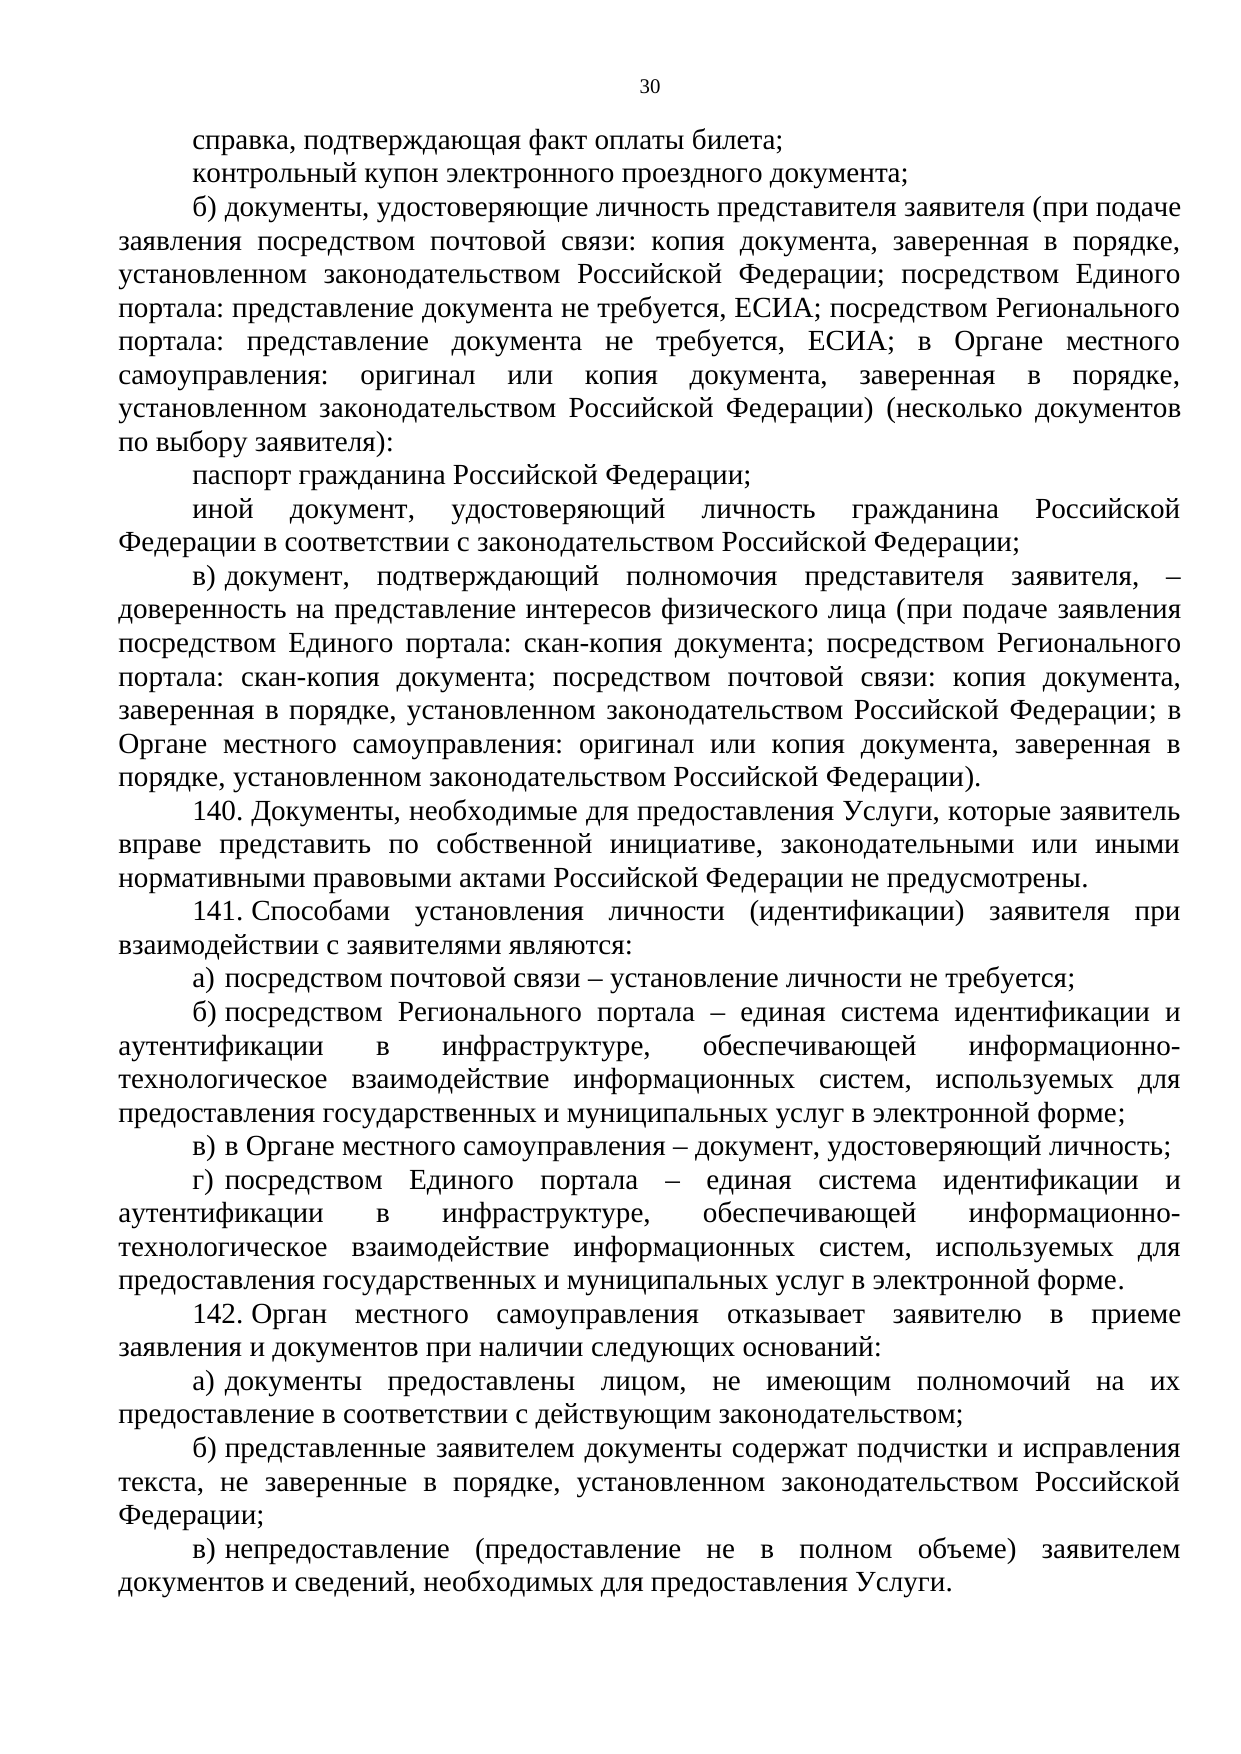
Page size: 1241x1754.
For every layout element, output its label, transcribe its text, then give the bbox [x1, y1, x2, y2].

list в Органе местного самоуправления – документ, удостоверяющий личность; [118, 1128, 1181, 1162]
text справка, подтверждающая факт оплаты билета; [118, 122, 1181, 156]
list документ, подтверждающий полномочия представителя заявителя, – доверенность на представление интересов физического лица (при подаче заявления посредством Единого портала: скан-копия документа; посредством Регионального портала: скан-копия документа; посредством почтовой связи: копия документа, заверенная в порядке, установленном законодательством Российской Федерации; в Органе местного самоуправления: оригинал или копия документа, заверенная в порядке, установленном законодательством Российской Федерации). [118, 558, 1181, 793]
text контрольный купон электронного проездного документа; [118, 156, 1181, 189]
list документы, удостоверяющие личность представителя заявителя (при подаче заявления посредством почтовой связи: копия документа, заверенная в порядке, установленном законодательством Российской Федерации; посредством Единого портала: представление документа не требуется, ЕСИА; посредством Регионального портала: представление документа не требуется, ЕСИА; в Органе местного самоуправления: оригинал или копия документа, заверенная в порядке, установленном законодательством Российской Федерации) (несколько документов по выбору заявителя): [118, 189, 1181, 457]
list Орган местного самоуправления отказывает заявителю в приеме заявления и документов при наличии следующих оснований: [118, 1296, 1181, 1363]
list документы предоставлены лицом, не имеющим полномочий на их предоставление в соответствии с действующим законодательством; [118, 1363, 1181, 1430]
list Способами установления личности (идентификации) заявителя при взаимодействии с заявителями являются: [118, 893, 1181, 961]
list представленные заявителем документы содержат подчистки и исправления текста, не заверенные в порядке, установленном законодательством Российской Федерации; [118, 1430, 1181, 1531]
list Документы, необходимые для предоставления Услуги, которые заявитель вправе представить по собственной инициативе, законодательными или иными нормативными правовыми актами Российской Федерации не предусмотрены. [118, 793, 1181, 893]
text паспорт гражданина Российской Федерации; [118, 457, 1181, 491]
list непредоставление (предоставление не в полном объеме) заявителем документов и сведений, необходимых для предоставления Услуги. [118, 1531, 1181, 1598]
list посредством Регионального портала – единая система идентификации и аутентификации в инфраструктуре, обеспечивающей информационно-технологическое взаимодействие информационных систем, используемых для предоставления государственных и муниципальных услуг в электронной форме; [118, 994, 1181, 1128]
text иной документ, удостоверяющий личность гражданина Российской Федерации в соответствии с законодательством Российской Федерации; [118, 491, 1181, 558]
list посредством почтовой связи – установление личности не требуется; [118, 961, 1181, 994]
list посредством Единого портала – единая система идентификации и аутентификации в инфраструктуре, обеспечивающей информационно-технологическое взаимодействие информационных систем, используемых для предоставления государственных и муниципальных услуг в электронной форме. [118, 1162, 1181, 1296]
